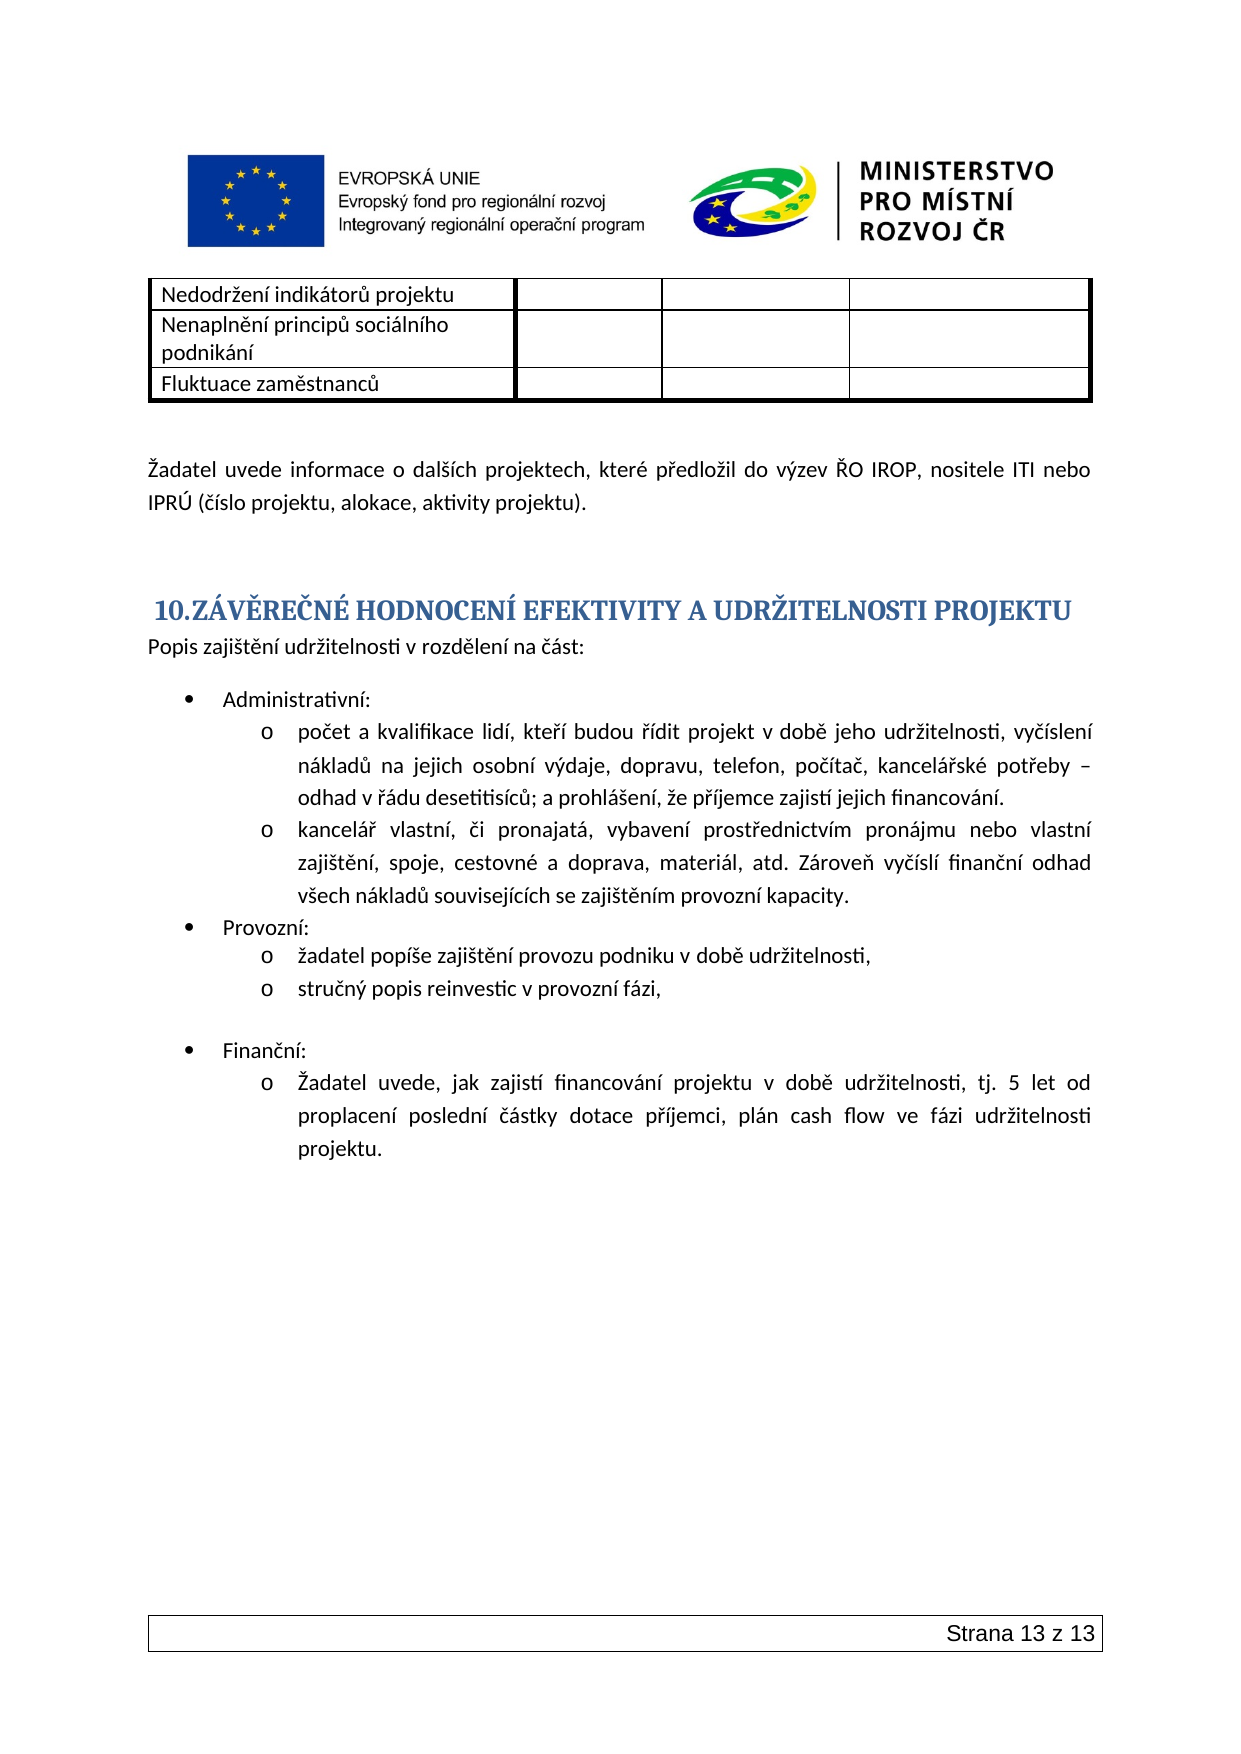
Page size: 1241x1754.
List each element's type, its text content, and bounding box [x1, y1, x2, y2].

table_cell [518, 279, 661, 309]
table_cell [663, 279, 849, 309]
table_cell Fluktuace zaměstnanců [152, 368, 513, 398]
list Provozní: [185, 913, 1093, 941]
text Žadatel uvede informace o dalších projektech, které předložil do výzev ŘO IROP, nositele ITI nebo IPRÚ (číslo projektu, alokace, aktivity projektu). [148, 456, 1093, 516]
list stručný popis reinvestic v provozní fázi, [260, 974, 1093, 1004]
table_cell [663, 368, 849, 398]
table_cell Nedodržení indikátorů projektu [152, 279, 513, 309]
list Žadatel uvede, jak zajistí financování projektu v době udržitelnosti, tj. 5 let od proplacení poslední částky dotace příjemci, plán cash flow ve fázi udržitelnosti projektu. [260, 1068, 1093, 1162]
list Finanční: [185, 1036, 1093, 1064]
list žadatel popíše zajištění provozu podniku v době udržitelnosti, [260, 941, 1093, 970]
subtitle Závěrečné Hodnocení efektivity a udržitelnosti projektu [155, 594, 1093, 627]
text Popis zajištění udržitelnosti v rozdělení na část: [148, 632, 1093, 660]
table_cell [850, 311, 1088, 367]
list kancelář vlastní, či pronajatá, vybavení prostřednictvím pronájmu nebo vlastní zajištění, spoje, cestovné a doprava, materiál, atd. Zároveň vyčíslí finanční odhad všech nákladů souvisejících se zajištěním provozní kapacity. [260, 815, 1093, 909]
list Administrativní: [185, 685, 1093, 713]
table_cell Nenaplnění principů sociálního podnikání [152, 311, 513, 367]
list počet a kvalifikace lidí, kteří budou řídit projekt v době jeho udržitelnosti, vyčíslení nákladů na jejich osobní výdaje, dopravu, telefon, počítač, kancelářské potřeby – odhad v řádu desetitisíců; a prohlášení, že příjemce zajistí jejich financování. [260, 717, 1093, 811]
table_cell [518, 368, 661, 398]
table_cell [518, 311, 661, 367]
picture [157, 123, 1083, 277]
table_cell [850, 279, 1088, 309]
table_cell [663, 311, 849, 367]
table_cell [850, 368, 1088, 398]
